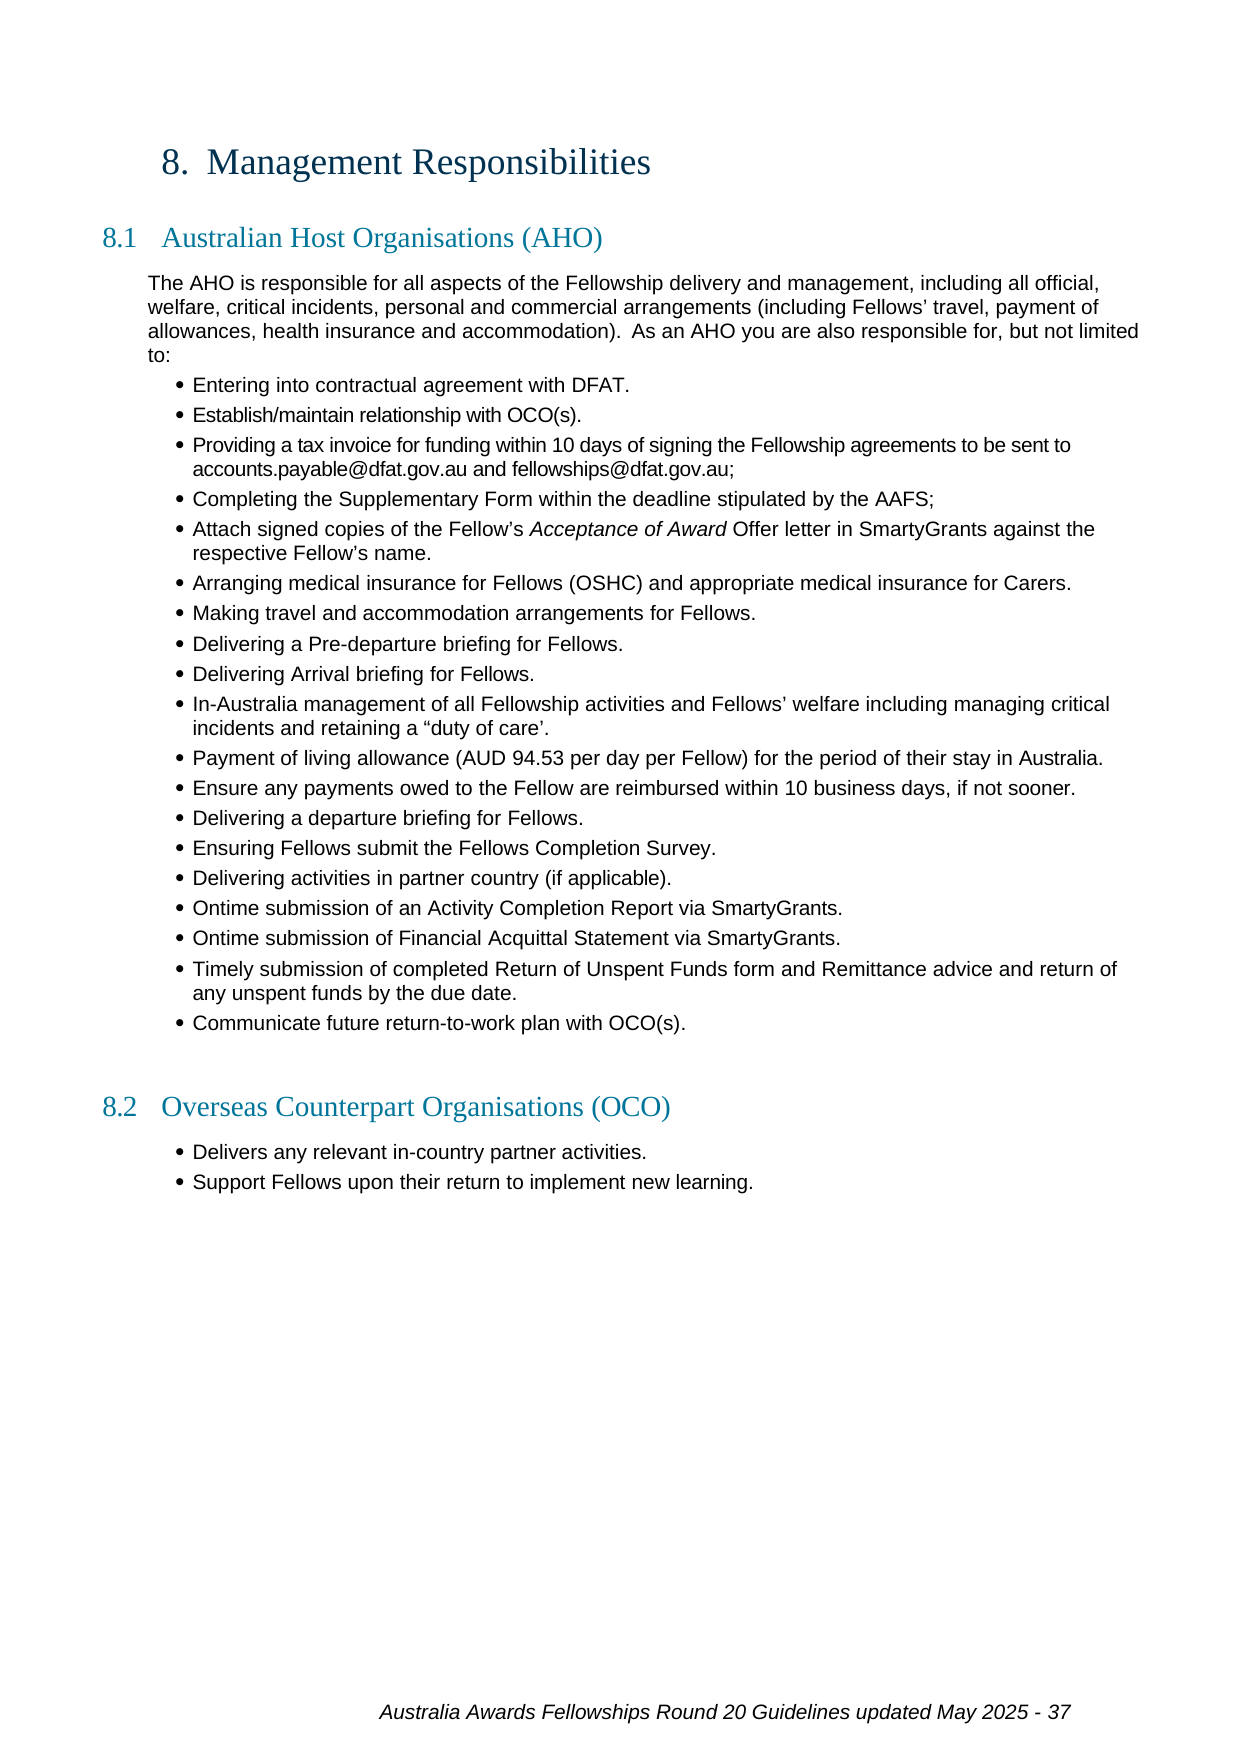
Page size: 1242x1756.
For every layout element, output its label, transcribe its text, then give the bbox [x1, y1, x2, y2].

list Providing a tax invoice for funding within 10 days of signing the Fellowship agreements to be sent to accounts.payable@dfat.gov.au and fellowships@dfat.gov.au; [176, 433, 1146, 481]
list Management Responsibilities [161, 139, 1225, 183]
list Delivering activities in partner country (if applicable). [176, 866, 1146, 890]
list Payment of living allowance (AUD 94.53 per day per Fellow) for the period of their stay in Australia. [176, 746, 1146, 770]
list Making travel and accommodation arrangements for Fellows. [176, 601, 1146, 625]
list Overseas Counterpart Organisations (OCO) [102, 1089, 1225, 1123]
list Attach signed copies of the Fellow’s Acceptance of Award Offer letter in SmartyGrants against the respective Fellow’s name. [176, 517, 1146, 565]
list Australian Host Organisations (AHO) [102, 220, 1225, 254]
list Ensure any payments owed to the Fellow are reimbursed within 10 business days, if not sooner. [176, 776, 1146, 800]
list Delivering a Pre-departure briefing for Fellows. [176, 631, 1146, 655]
list Arranging medical insurance for Fellows (OSHC) and appropriate medical insurance for Carers. [176, 571, 1146, 595]
list Ontime submission of Financial Acquittal Statement via SmartyGrants. [176, 926, 1146, 950]
list In-Australia management of all Fellowship activities and Fellows’ welfare including managing critical incidents and retaining a “duty of care’. [176, 692, 1146, 739]
list Delivering a departure briefing for Fellows. [176, 806, 1146, 830]
text The AHO is responsible for all aspects of the Fellowship delivery and management, including all official, welfare, critical incidents, personal and commercial arrangements (including Fellows’ travel, payment of allowances, health insurance and accommodation). As an AHO you are also responsible for, but not limited to: [148, 271, 1146, 367]
list Establish/maintain relationship with OCO(s). [176, 403, 1146, 427]
list Timely submission of completed Return of Unspent Funds form and Remittance advice and return of any unspent funds by the due date. [176, 956, 1146, 1004]
list Delivering Arrival briefing for Fellows. [176, 661, 1146, 686]
list Communicate future return-to-work plan with OCO(s). [176, 1010, 1146, 1034]
list Entering into contractual agreement with DFAT. [176, 373, 1146, 397]
picture [125, 229, 129, 245]
list Completing the Supplementary Form within the deadline stipulated by the AAFS; [176, 487, 1146, 511]
list Ontime submission of an Activity Completion Report via SmartyGrants. [176, 896, 1146, 920]
list Support Fellows upon their return to implement new learning. [176, 1170, 1146, 1194]
list Delivers any relevant in-country partner activities. [176, 1140, 1146, 1164]
list Ensuring Fellows submit the Fellows Completion Survey. [176, 836, 1146, 860]
